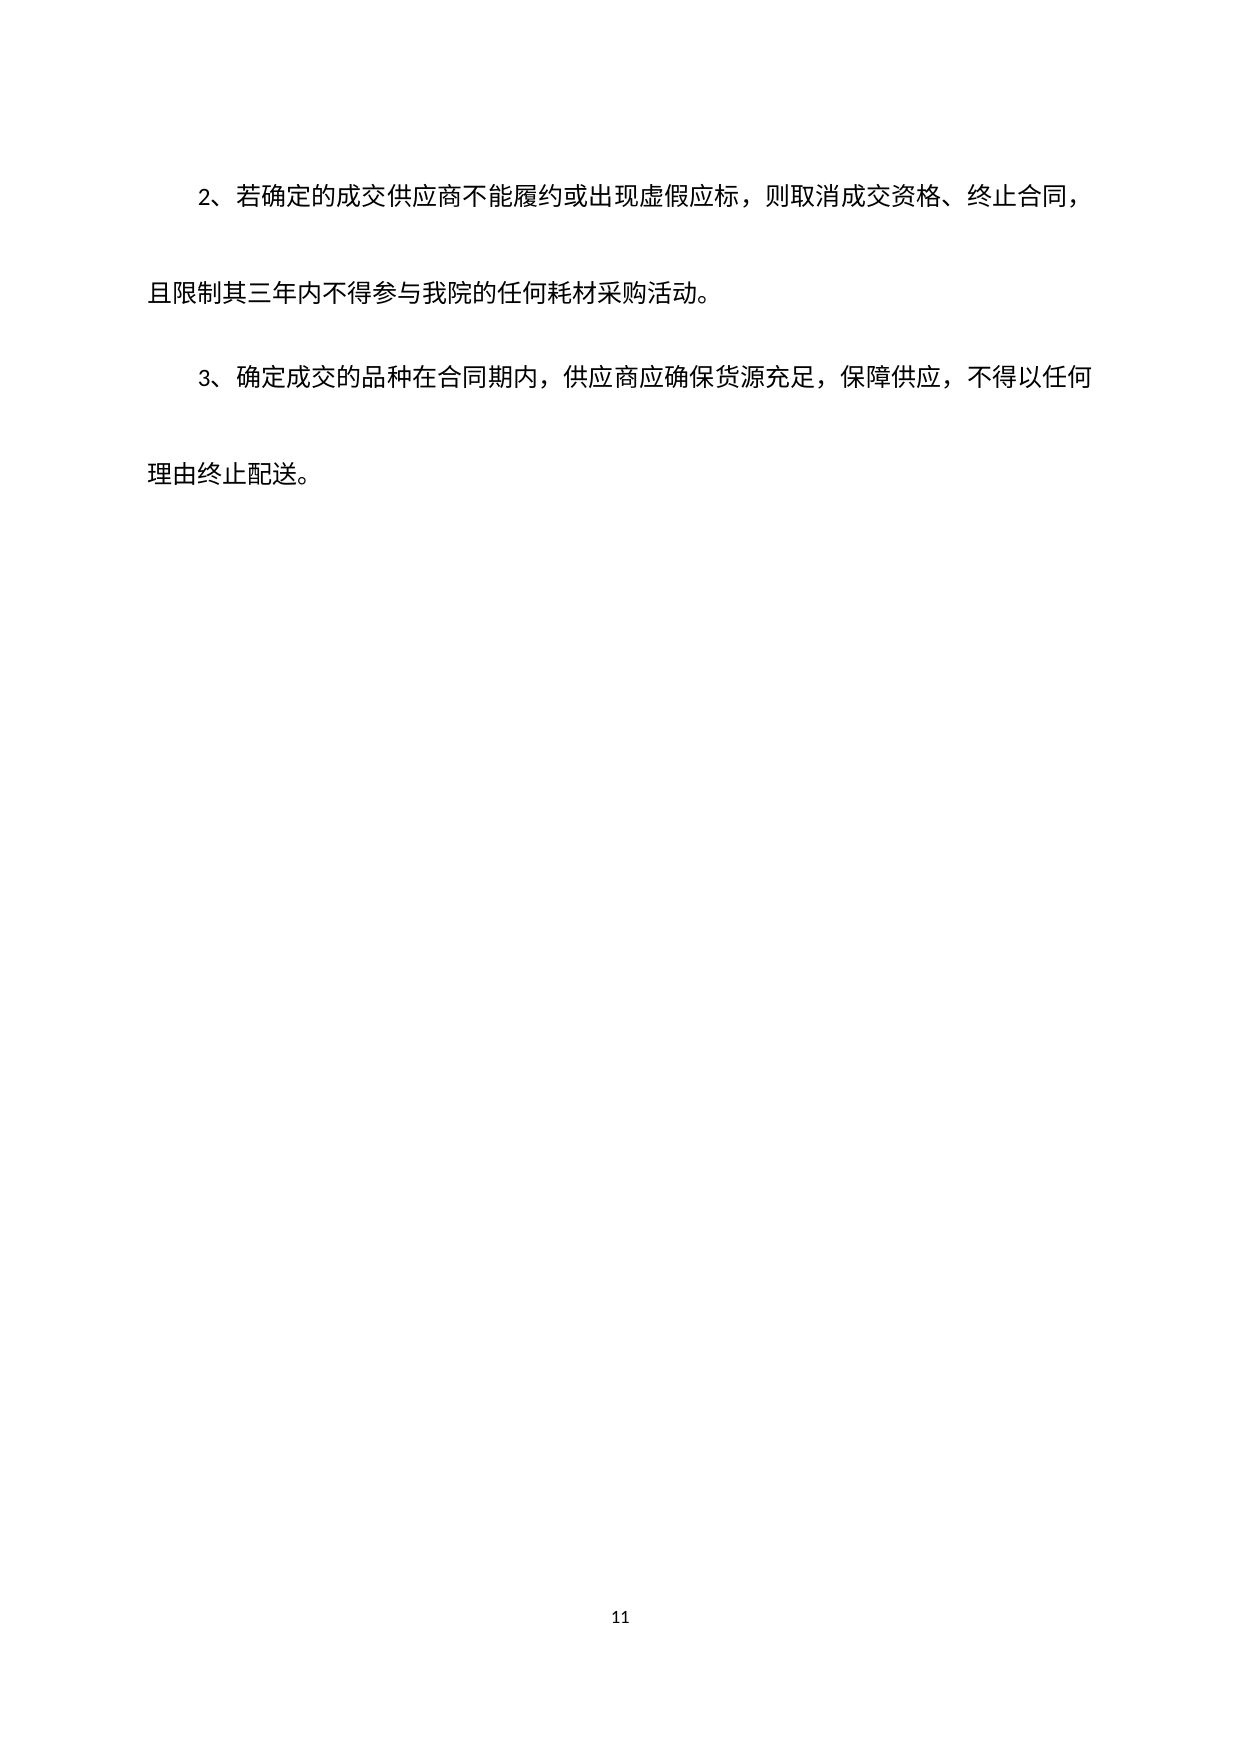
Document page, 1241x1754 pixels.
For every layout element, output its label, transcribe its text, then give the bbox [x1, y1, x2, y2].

text 2、若确定的成交供应商不能履约或出现虚假应标，则取消成交资格、终止合同，且限制其三年内不得参与我院的任何耗材采购活动。 [148, 162, 1093, 324]
text 3、确定成交的品种在合同期内，供应商应确保货源充足，保障供应，不得以任何理由终止配送。 [148, 343, 1093, 505]
